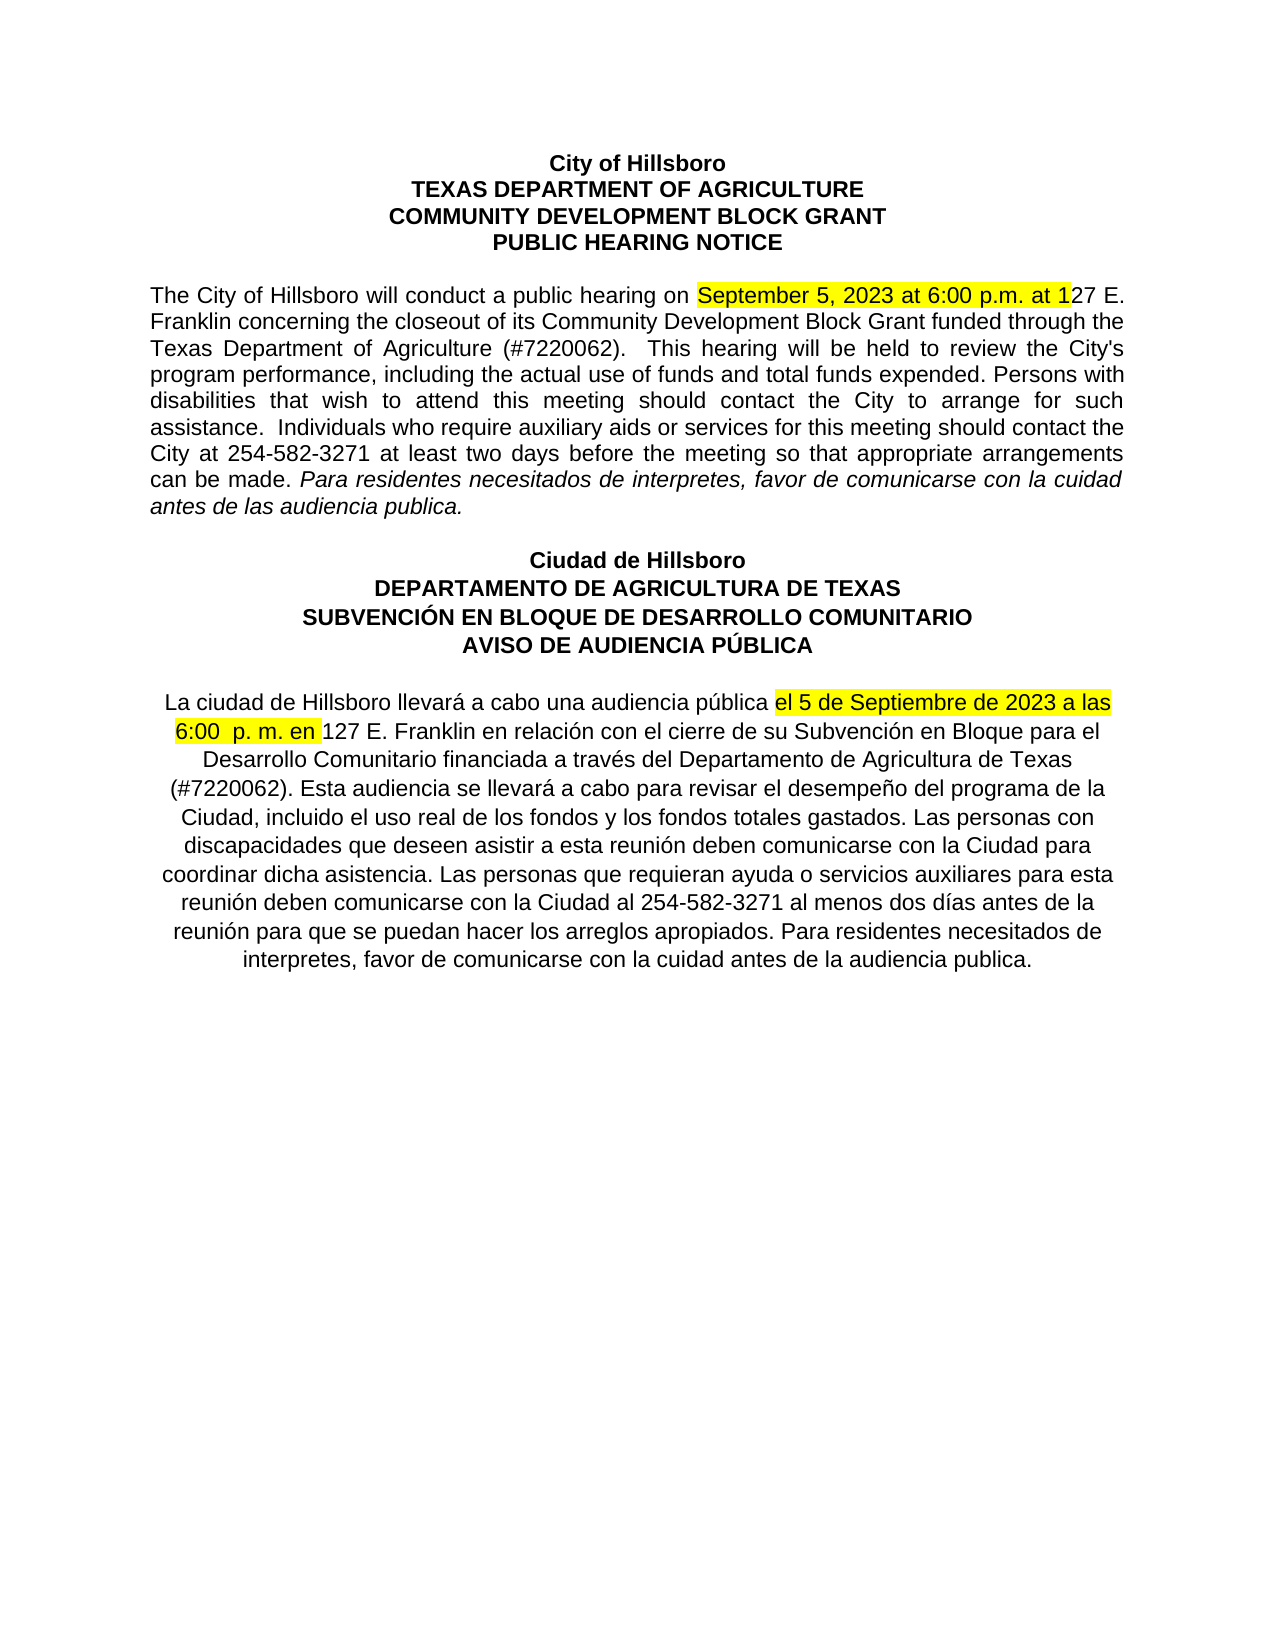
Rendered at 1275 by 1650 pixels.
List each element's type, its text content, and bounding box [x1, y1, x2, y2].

text AVISO DE AUDIENCIA PÚBLICA [150, 631, 1125, 659]
text DEPARTAMENTO DE AGRICULTURA DE TEXAS [150, 574, 1125, 602]
text TEXAS DEPARTMENT OF AGRICULTURE [150, 176, 1125, 203]
text PUBLIC HEARING NOTICE [150, 229, 1125, 255]
text La ciudad de Hillsboro llevará a cabo una audiencia pública el 5 de Septiembre de 2023 a las 6:00 p. m. en 127 E. Franklin en relación con el cierre de su Subvención en Bloque para el Desarrollo Comunitario financiada a través del Departamento de Agricultura de Texas (#7220062). Esta audiencia se llevará a cabo para revisar el desempeño del programa de la Ciudad, incluido el uso real de los fondos y los fondos totales gastados. Las personas con discapacidades que deseen asistir a esta reunión deben comunicarse con la Ciudad para coordinar dicha asistencia. Las personas que requieran ayuda o servicios auxiliares para esta reunión deben comunicarse con la Ciudad al 254-582-3271 al menos dos días antes de la reunión para que se puedan hacer los arreglos apropiados. Para residentes necesitados de interpretes, favor de comunicarse con la cuidad antes de la audiencia publica. [150, 688, 1125, 973]
text The City of Hillsboro will conduct a public hearing on September 5, 2023 at 6:00 p.m. at 127 E. Franklin concerning the closeout of its Community Development Block Grant funded through the Texas Department of Agriculture (#7220062). This hearing will be held to review the City's program performance, including the actual use of funds and total funds expended. Persons with disabilities that wish to attend this meeting should contact the City to arrange for such assistance. Individuals who require auxiliary aids or services for this meeting should contact the City at 254-582-3271 at least two days before the meeting so that appropriate arrangements can be made. Para residentes necesitados de interpretes, favor de comunicarse con la cuidad antes de las audiencia publica. [150, 282, 1125, 519]
text SUBVENCIÓN EN BLOQUE DE DESARROLLO COMUNITARIO [150, 602, 1125, 631]
text City of Hillsboro [150, 150, 1125, 176]
text Ciudad de Hillsboro [150, 545, 1125, 574]
text COMMUNITY DEVELOPMENT BLOCK GRANT [150, 203, 1125, 229]
